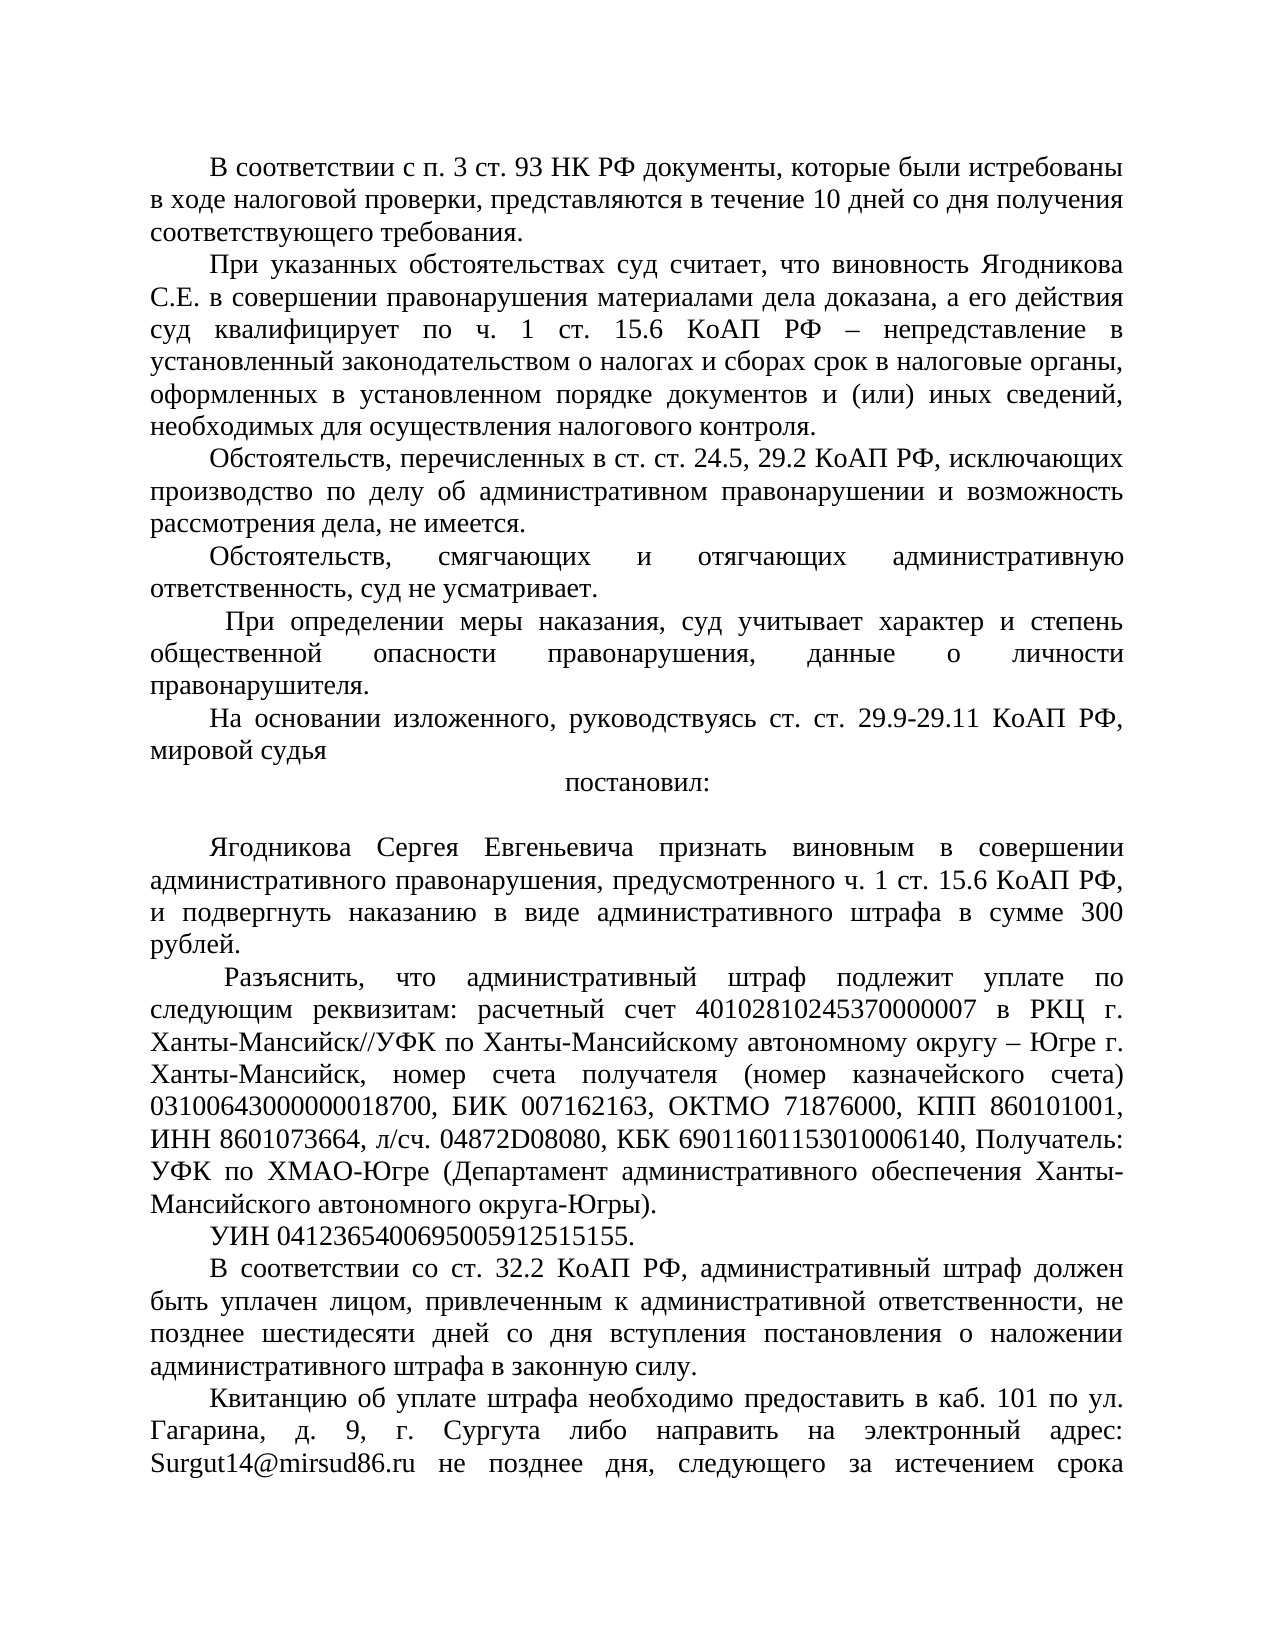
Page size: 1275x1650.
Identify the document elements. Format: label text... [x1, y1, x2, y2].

text В соответствии со ст. 32.2 КоАП РФ, административный штраф должен быть уплачен лицом, привлеченным к административной ответственности, не позднее шестидесяти дней со дня вступления постановления о наложении административного штрафа в законную силу. [150, 1251, 1125, 1381]
text постановил: [150, 766, 1125, 798]
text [150, 1381, 1125, 1478]
text Обстоятельств, смягчающих и отягчающих административную ответственность, суд не усматривает. [150, 539, 1125, 603]
text УИН 0412365400695005912515155. [150, 1219, 1125, 1251]
text На основании изложенного, руководствуясь ст. ст. 29.9-29.11 КоАП РФ, мировой судья [150, 701, 1125, 766]
text При определении меры наказания, суд учитывает характер и степень общественной опасности правонарушения, данные о личности правонарушителя. [150, 603, 1125, 701]
text Разъяснить, что административный штраф подлежит уплате по следующим реквизитам: расчетный счет 40102810245370000007 в РКЦ г. Ханты-Мансийск//УФК по Ханты-Мансийскому автономному округу – Югре г. Ханты-Мансийск, номер счета получателя (номер казначейского счета) 03100643000000018700, БИК 007162163, ОКТМО 71876000, КПП 860101001, ИНН 8601073664, л/сч. 04872D08080, КБК 69011601153010006140, Получатель: УФК по ХМАО-Югре (Департамент административного обеспечения Ханты-Мансийского автономного округа-Югры). [150, 960, 1125, 1219]
text При указанных обстоятельствах суд считает, что виновность Ягодникова С.Е. в совершении правонарушения материалами дела доказана, а его действия суд квалифицирует по ч. 1 ст. 15.6 КоАП РФ – непредставление в установленный законодательством о налогах и сборах срок в налоговые органы, оформленных в установленном порядке документов и (или) иных сведений, необходимых для осуществления налогового контроля. [150, 247, 1125, 442]
text В соответствии с п. 3 ст. 93 НК РФ документы, которые были истребованы в ходе налоговой проверки, представляются в течение 10 дней со дня получения соответствующего требования. [150, 150, 1125, 247]
text Ягодникова Сергея Евгеньевича признать виновным в совершении административного правонарушения, предусмотренного ч. 1 ст. 15.6 КоАП РФ, и подвергнуть наказанию в виде административного штрафа в сумме 300 рублей. [150, 830, 1125, 960]
text Обстоятельств, перечисленных в ст. ст. 24.5, 29.2 КоАП РФ, исключающих производство по делу об административном правонарушении и возможность рассмотрения дела, не имеется. [150, 442, 1125, 539]
